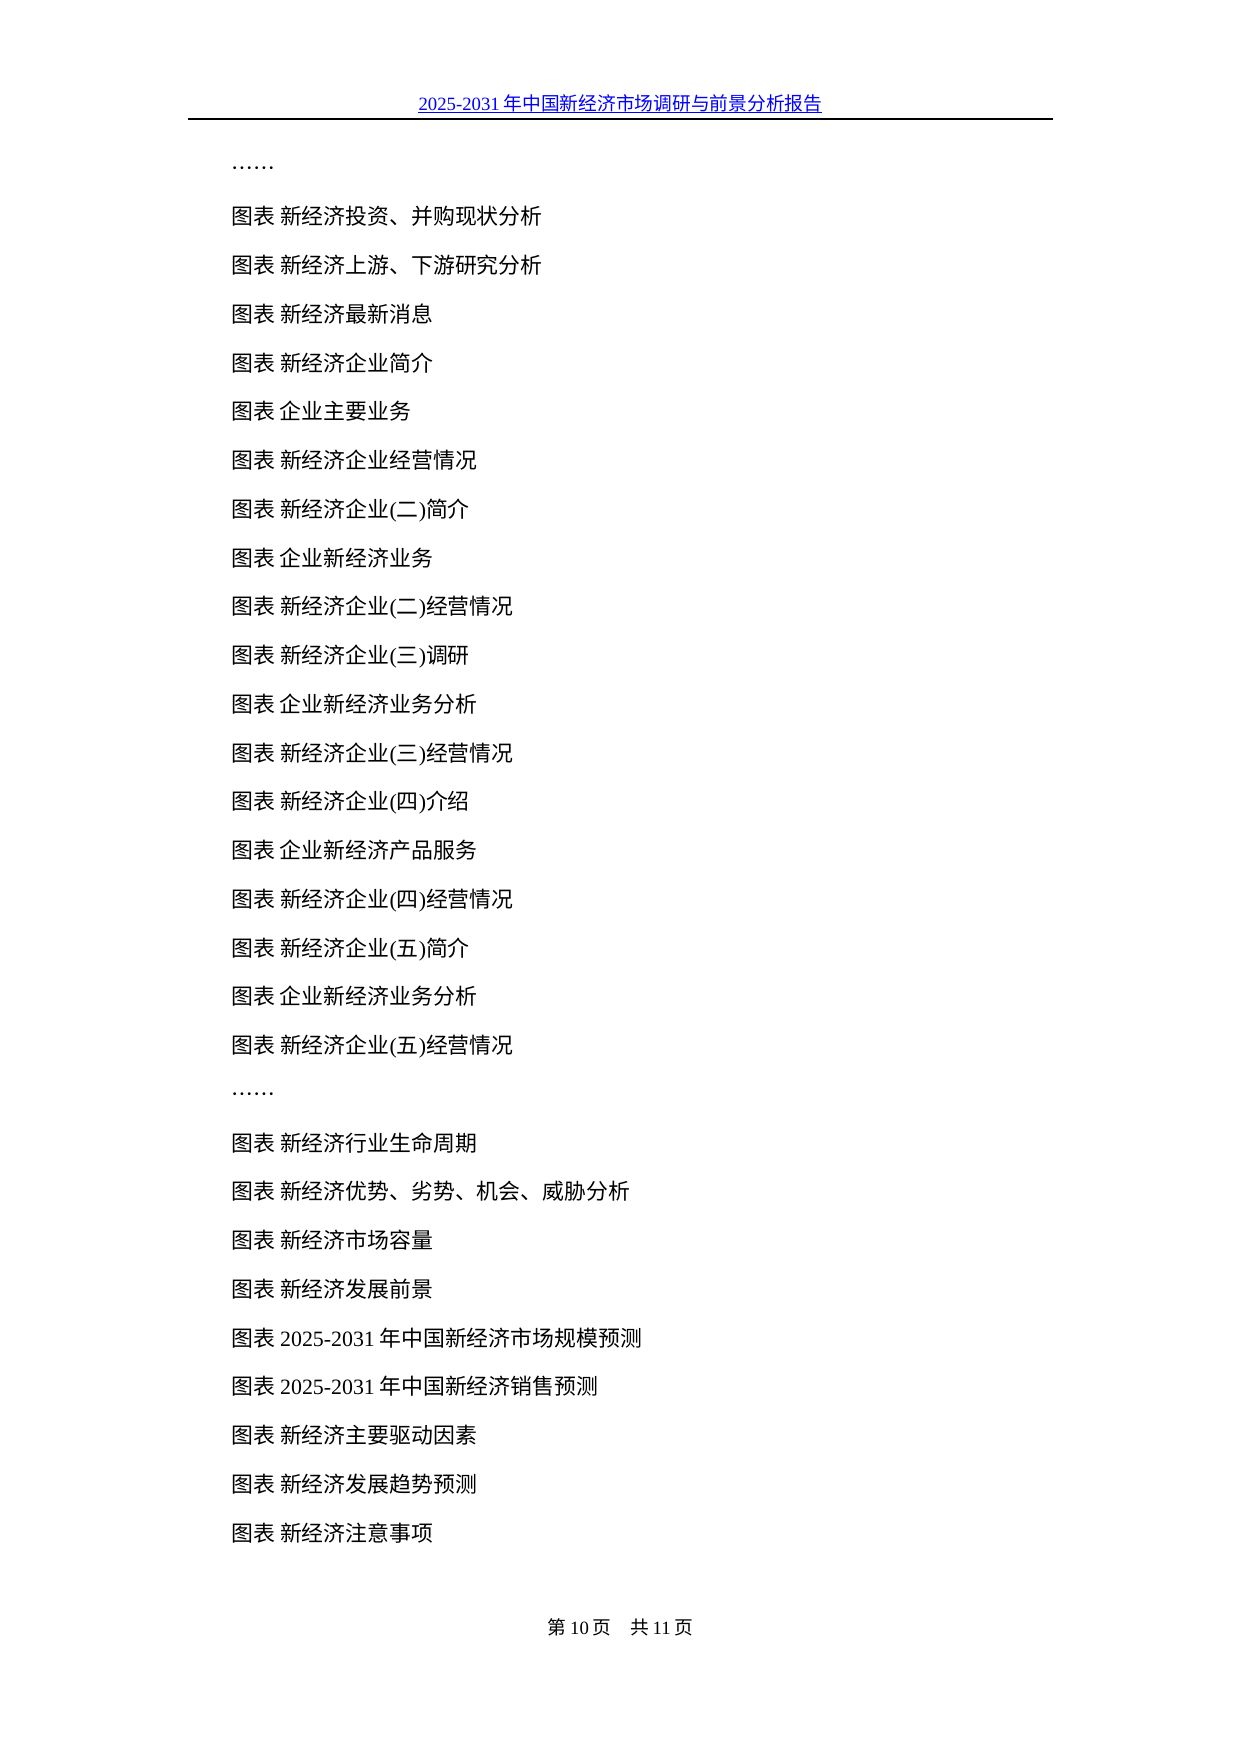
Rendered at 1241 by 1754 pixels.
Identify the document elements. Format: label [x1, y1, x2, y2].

text [187, 150, 1053, 1548]
